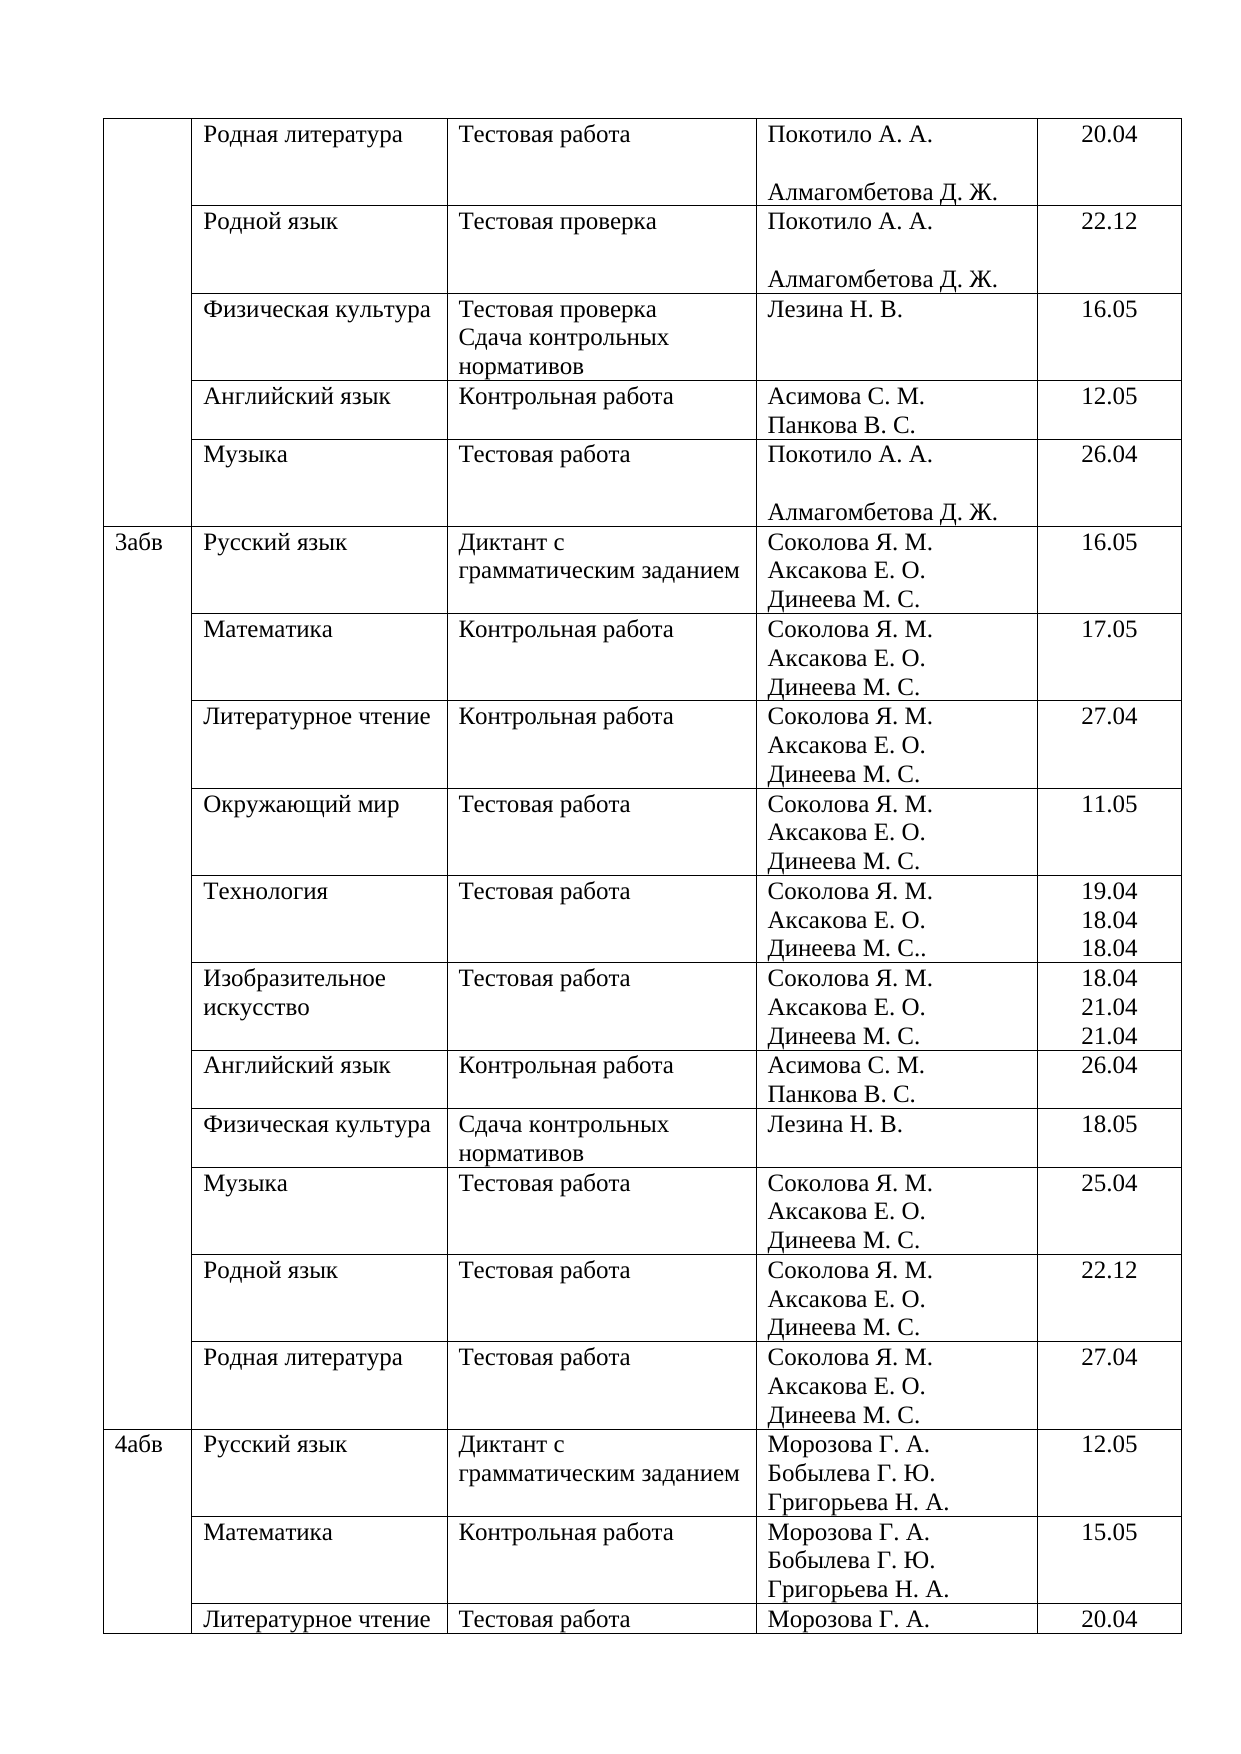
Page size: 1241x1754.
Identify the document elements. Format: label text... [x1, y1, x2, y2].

table_cell Музыка [192, 1168, 447, 1254]
table_cell Физическая культура [192, 1109, 447, 1167]
table_cell Соколова Я. М. Аксакова Е. О. Динеева М. С. [757, 1255, 1037, 1341]
table_cell 11.05 [1038, 789, 1181, 875]
table_cell Тестовая работа [448, 1342, 756, 1428]
table_cell Родной язык [192, 206, 447, 293]
table_cell 18.05 [1038, 1109, 1181, 1167]
table_cell Тестовая работа [448, 1168, 756, 1254]
table_cell Диктант с грамматическим заданием [448, 1430, 756, 1516]
table_cell Соколова Я. М. Аксакова Е. О. Динеева М. С. [757, 1168, 1037, 1254]
table_cell 26.04 [1038, 1051, 1181, 1108]
table_cell Асимова С. М. Панкова В. С. [757, 381, 1037, 438]
table_cell Технология [192, 876, 447, 962]
table_cell 18.04 21.04 21.04 [1038, 963, 1181, 1049]
table_cell Асимова С. М. Панкова В. С. [757, 1051, 1037, 1108]
table_cell Контрольная работа [448, 701, 756, 788]
table_cell Соколова Я. М. Аксакова Е. О. Динеева М. С. [757, 1342, 1037, 1428]
table_cell 15.05 [1038, 1517, 1181, 1603]
table_cell 27.04 [1038, 701, 1181, 788]
table_cell Литературное чтение [192, 701, 447, 788]
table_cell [757, 119, 1037, 205]
table_cell 19.04 18.04 18.04 [1038, 876, 1181, 962]
table_cell Тестовая работа [448, 963, 756, 1049]
table_cell 16.05 [1038, 527, 1181, 613]
table_cell Соколова Я. М. Аксакова Е. О. Динеева М. С. [757, 963, 1037, 1049]
table_cell 12.05 [1038, 1430, 1181, 1516]
table_cell Русский язык [192, 527, 447, 613]
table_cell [757, 1517, 1037, 1603]
table_cell Морозова Г. А. Бобылева Г. Ю. Григорьева Н. А. [757, 1430, 1037, 1516]
table_cell Тестовая работа [448, 1255, 756, 1341]
table_cell 20.04 [1038, 1604, 1181, 1633]
table_cell 26.04 [1038, 440, 1181, 526]
table_cell Лезина Н. В. [757, 294, 1037, 380]
table_cell Родной язык [192, 1255, 447, 1341]
table_cell Математика [192, 614, 447, 700]
table_cell Тестовая работа [448, 440, 756, 526]
table_cell 12.05 [1038, 381, 1181, 438]
table_cell Контрольная работа [448, 1517, 756, 1603]
table_cell Контрольная работа [448, 1051, 756, 1108]
table_cell Родная литература [192, 1342, 447, 1428]
table_cell Соколова Я. М. Аксакова Е. О. Динеева М. С. [757, 701, 1037, 788]
table_cell 20.04 [1038, 119, 1181, 205]
table_cell Английский язык [192, 381, 447, 438]
table_cell Литературное чтение [192, 1604, 447, 1633]
table_cell Соколова Я. М. Аксакова Е. О. Динеева М. С. [757, 614, 1037, 700]
table_cell Тестовая работа [448, 876, 756, 962]
table_cell Покотило А. А. Алмагомбетова Д. Ж. [757, 440, 1037, 526]
table_cell 25.04 [1038, 1168, 1181, 1254]
table_cell Покотило А. А. Алмагомбетова Д. Ж. [757, 206, 1037, 293]
table_cell Физическая культура [192, 294, 447, 380]
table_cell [757, 1604, 1037, 1633]
table_cell Тестовая проверка Сдача контрольных нормативов [448, 294, 756, 380]
table_cell 22.12 [1038, 1255, 1181, 1341]
table_cell 27.04 [1038, 1342, 1181, 1428]
table_cell Тестовая проверка [448, 206, 756, 293]
table_cell Родная литература [192, 119, 447, 205]
table_cell Лезина Н. В. [757, 1109, 1037, 1167]
table_cell Тестовая работа [448, 119, 756, 205]
table_cell Английский язык [192, 1051, 447, 1108]
table_cell Сдача контрольных нормативов [448, 1109, 756, 1167]
table_cell Контрольная работа [448, 381, 756, 438]
table_cell 22.12 [1038, 206, 1181, 293]
table_cell Музыка [192, 440, 447, 526]
table_cell 16.05 [1038, 294, 1181, 380]
table_cell Соколова Я. М. Аксакова Е. О. Динеева М. С.. [757, 876, 1037, 962]
table_cell 17.05 [1038, 614, 1181, 700]
table_cell Окружающий мир [192, 789, 447, 875]
table_cell Соколова Я. М. Аксакова Е. О. Динеева М. С. [757, 527, 1037, 613]
table_cell Изобразительное искусство [192, 963, 447, 1049]
table_cell 3абв [104, 527, 191, 1049]
table_cell Соколова Я. М. Аксакова Е. О. Динеева М. С. [757, 789, 1037, 875]
table_cell 4абв [104, 1430, 191, 1633]
table_cell Математика [192, 1517, 447, 1603]
table_cell Тестовая работа [448, 1604, 756, 1633]
table_cell Русский язык [192, 1430, 447, 1516]
table_cell [104, 1050, 191, 1428]
table_cell Контрольная работа [448, 614, 756, 700]
table_cell Тестовая работа [448, 789, 756, 875]
table_cell Диктант с грамматическим заданием [448, 527, 756, 613]
